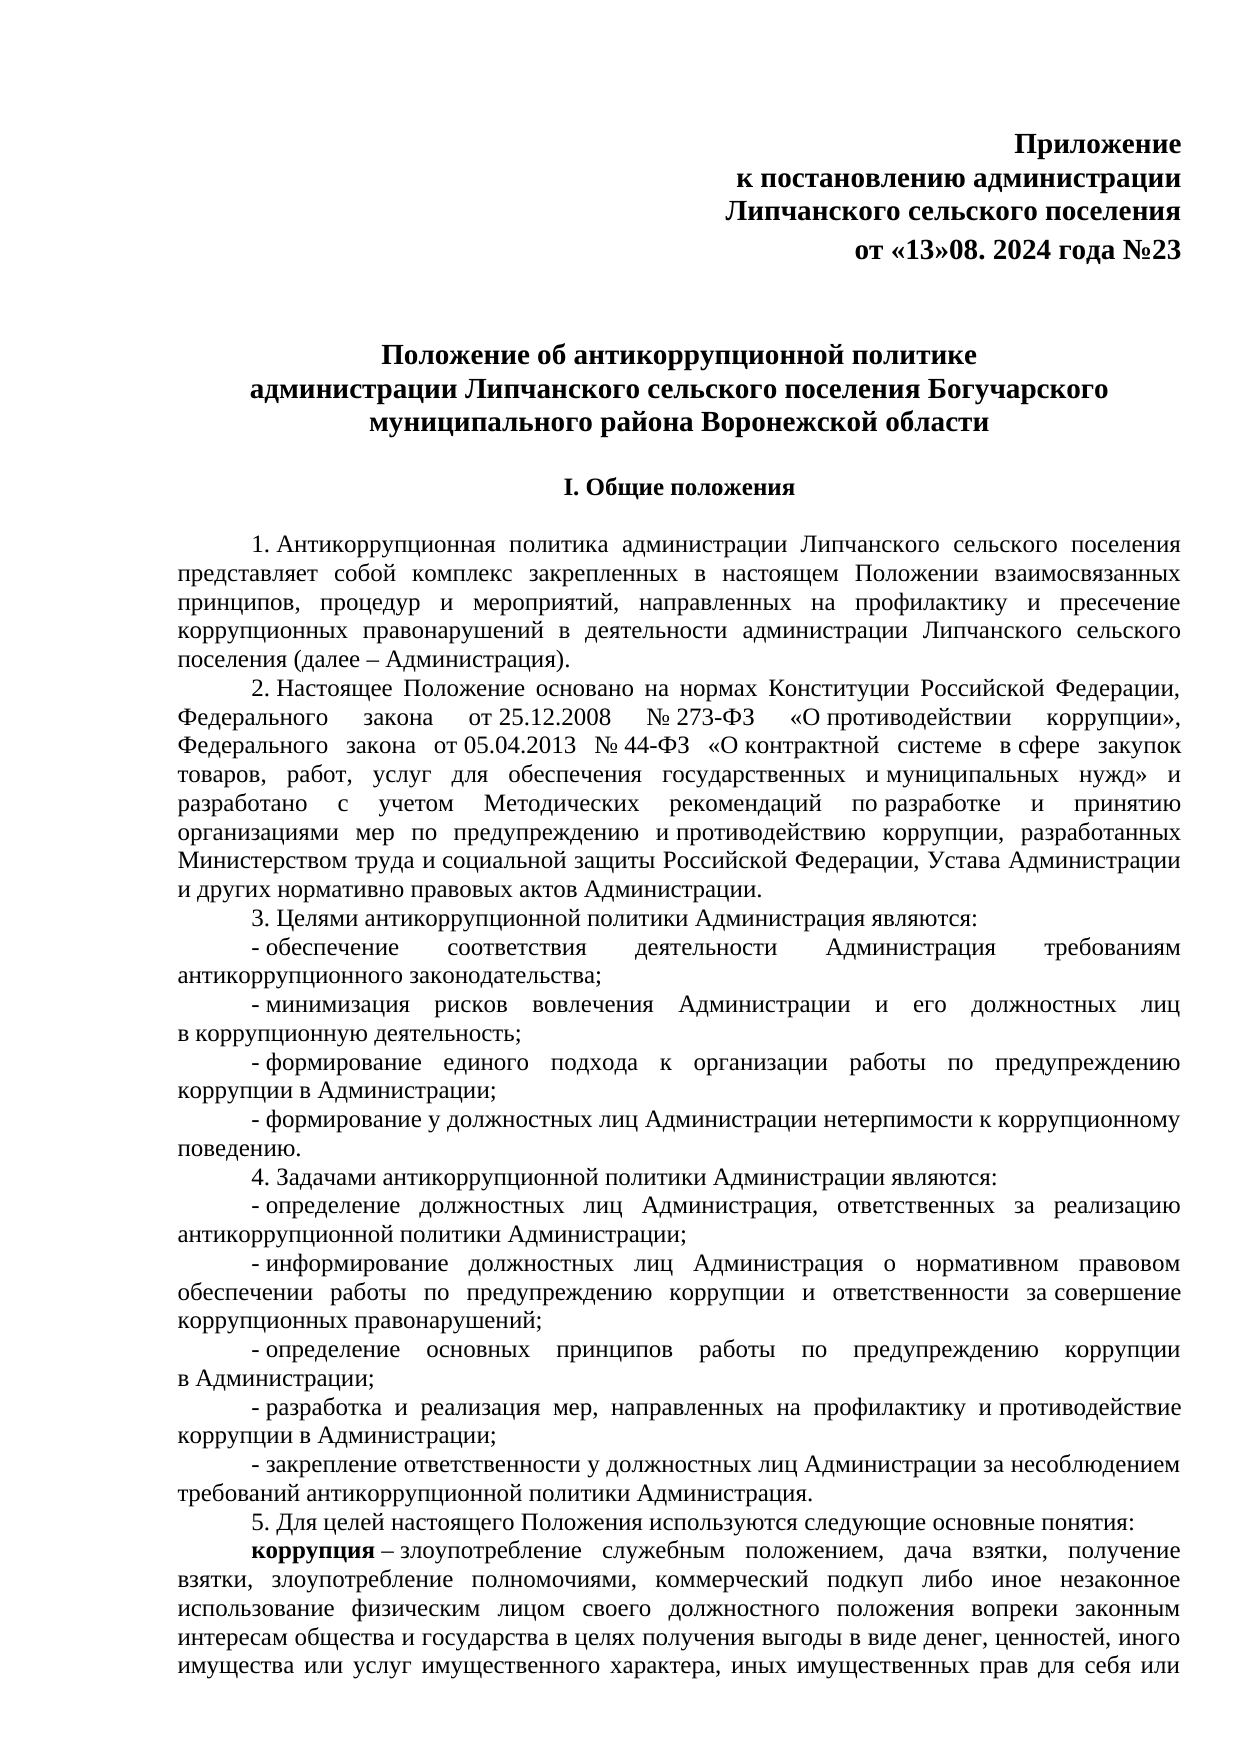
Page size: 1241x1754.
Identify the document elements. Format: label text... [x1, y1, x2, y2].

text 2. Настоящее Положение основано на нормах Конституции Российской Федерации, Федерального закона от 25.12.2008 № 273-ФЗ «О противодействии коррупции», Федерального закона от 05.04.2013 № 44-ФЗ «О контрактной системе в сфере закупок товаров, работ, услуг для обеспечения государственных и муниципальных нужд» и разработано с учетом Методических рекомендаций по разработке и принятию организациями мер по предупреждению и противодействию коррупции, разработанных Министерством труда и социальной защиты Российской Федерации, Устава Администрации и других нормативно правовых актов Администрации. [177, 673, 1181, 903]
text 4. Задачами антикоррупционной политики Администрации являются: [177, 1162, 1181, 1190]
text - закрепление ответственности у должностных лиц Администрации за несоблюдением требований антикоррупционной политики Администрация. [177, 1449, 1181, 1507]
text Положение об антикоррупционной политике [177, 337, 1181, 371]
text к постановлению администрации [177, 160, 1181, 193]
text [177, 1535, 1181, 1679]
text I. Общие положения [177, 472, 1181, 500]
text - определение должностных лиц Администрация, ответственных за реализацию антикоррупционной политики Администрации; [177, 1190, 1181, 1248]
text - определение основных принципов работы по предупреждению коррупции в Администрации; [177, 1334, 1181, 1392]
text - обеспечение соответствия деятельности Администрация требованиям антикоррупционного законодательства; [177, 932, 1181, 989]
text 3. Целями антикоррупционной политики Администрация являются: [177, 903, 1181, 932]
text - формирование единого подхода к организации работы по предупреждению коррупции в Администрации; [177, 1047, 1181, 1104]
text Приложение [177, 126, 1181, 160]
text от «13»08. 2024 года №23 [177, 232, 1181, 265]
text Липчанского сельского поселения [177, 193, 1181, 227]
text 1. Антикоррупционная политика администрации Липчанского сельского поселения представляет собой комплекс закрепленных в настоящем Положении взаимосвязанных принципов, процедур и мероприятий, направленных на профилактику и пресечение коррупционных правонарушений в деятельности администрации Липчанского сельского поселения (далее ‒ Администрация). [177, 529, 1181, 673]
text - минимизация рисков вовлечения Администрации и его должностных лиц в коррупционную деятельность; [177, 989, 1181, 1047]
text администрации Липчанского сельского поселения Богучарского муниципального района Воронежской области [177, 371, 1181, 438]
text 5. Для целей настоящего Положения используются следующие основные понятия: [177, 1507, 1181, 1535]
text - формирование у должностных лиц Администрации нетерпимости к коррупционному поведению. [177, 1104, 1181, 1162]
text - информирование должностных лиц Администрация о нормативном правовом обеспечении работы по предупреждению коррупции и ответственности за совершение коррупционных правонарушений; [177, 1248, 1181, 1334]
text - разработка и реализация мер, направленных на профилактику и противодействие коррупции в Администрации; [177, 1392, 1181, 1449]
